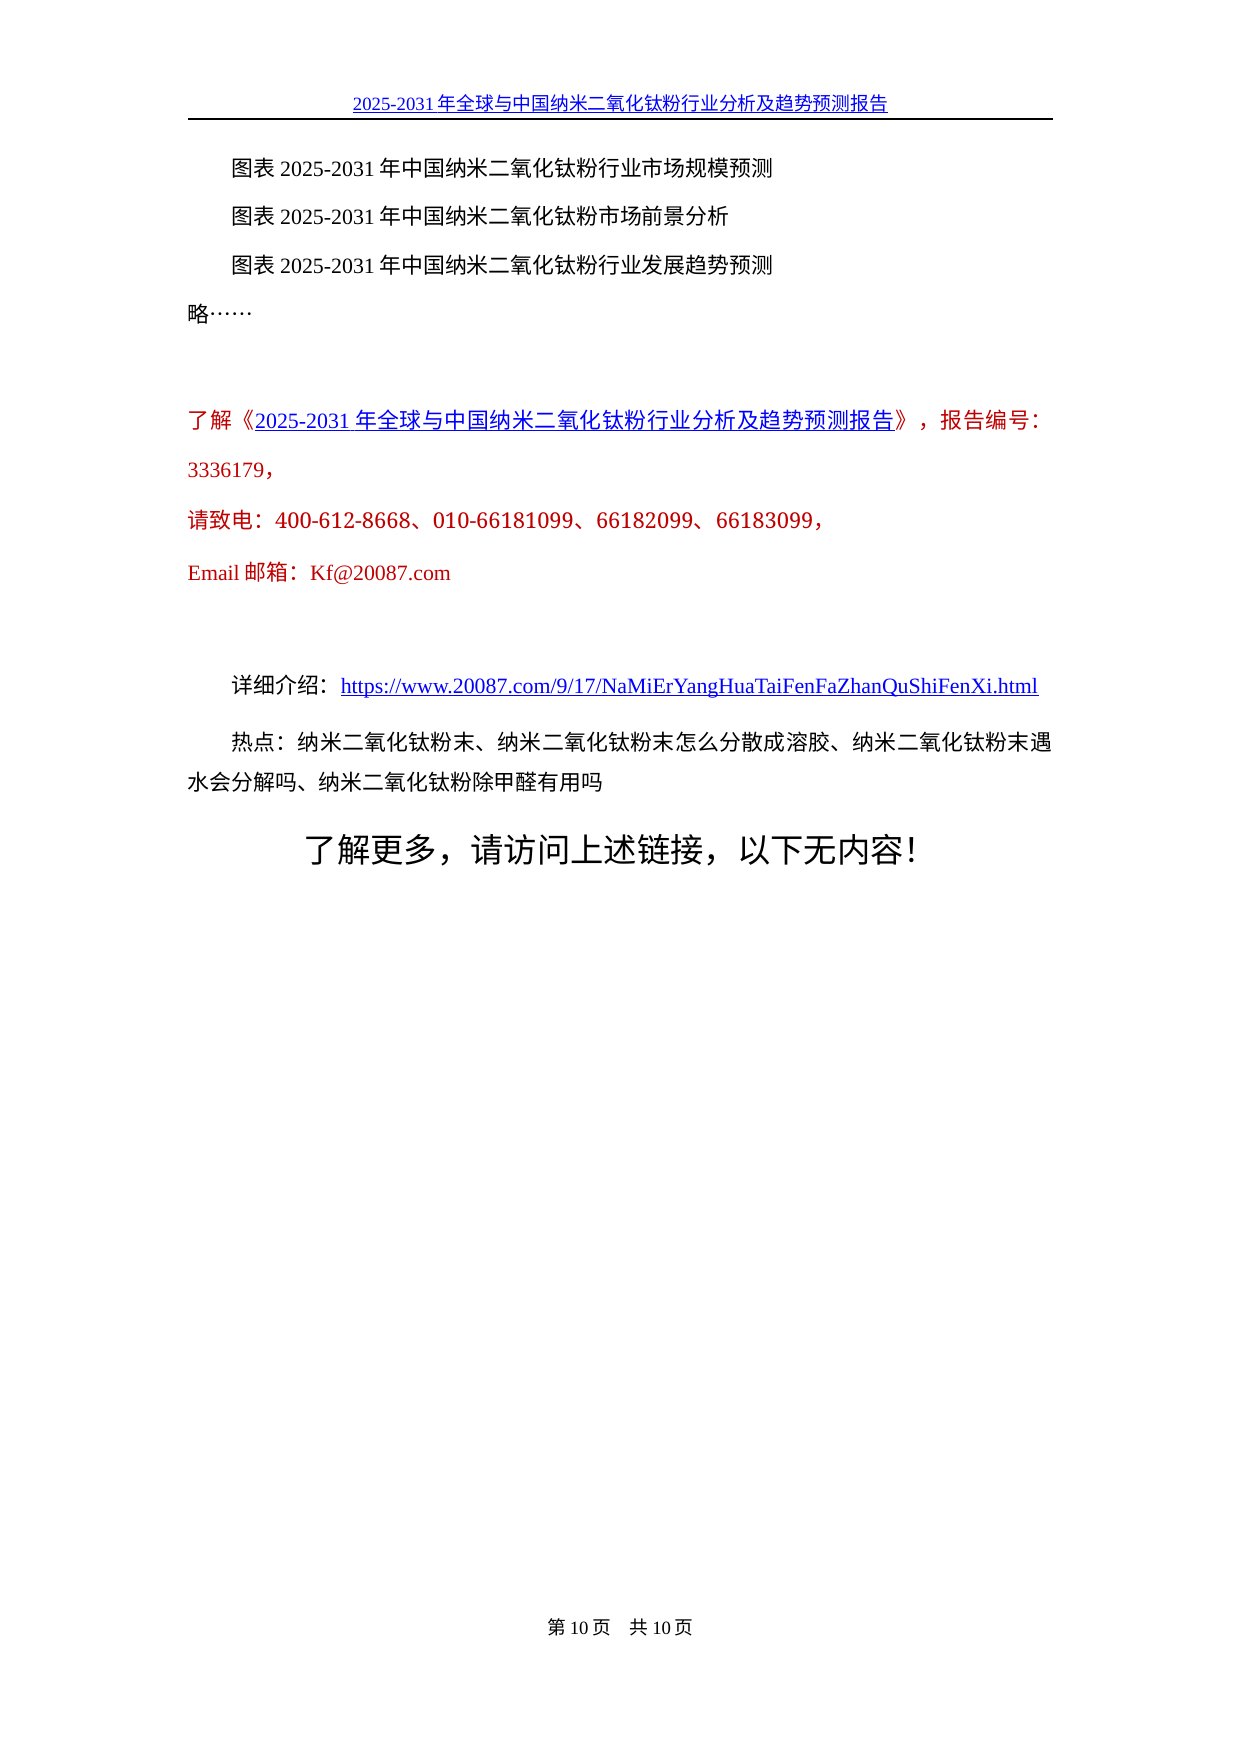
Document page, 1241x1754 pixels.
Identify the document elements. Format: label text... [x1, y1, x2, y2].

text 了解《2025-2031年全球与中国纳米二氧化钛粉行业分析及趋势预测报告》，报告编号：3336179， [187, 403, 1053, 484]
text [187, 150, 1053, 329]
text 详细介绍：https://www.20087.com/9/17/NaMiErYangHuaTaiFenFaZhanQuShiFenXi.html [187, 668, 1053, 700]
text 请致电：400-612-8668、010-66181099、66182099、66183099， [187, 503, 1053, 536]
title 了解更多，请访问上述链接，以下无内容！ [187, 815, 1053, 880]
text 热点：纳米二氧化钛粉末、纳米二氧化钛粉末怎么分散成溶胶、纳米二氧化钛粉末遇水会分解吗、纳米二氧化钛粉除甲醛有用吗 [187, 724, 1053, 797]
text Email邮箱：Kf@20087.com [187, 555, 1053, 587]
